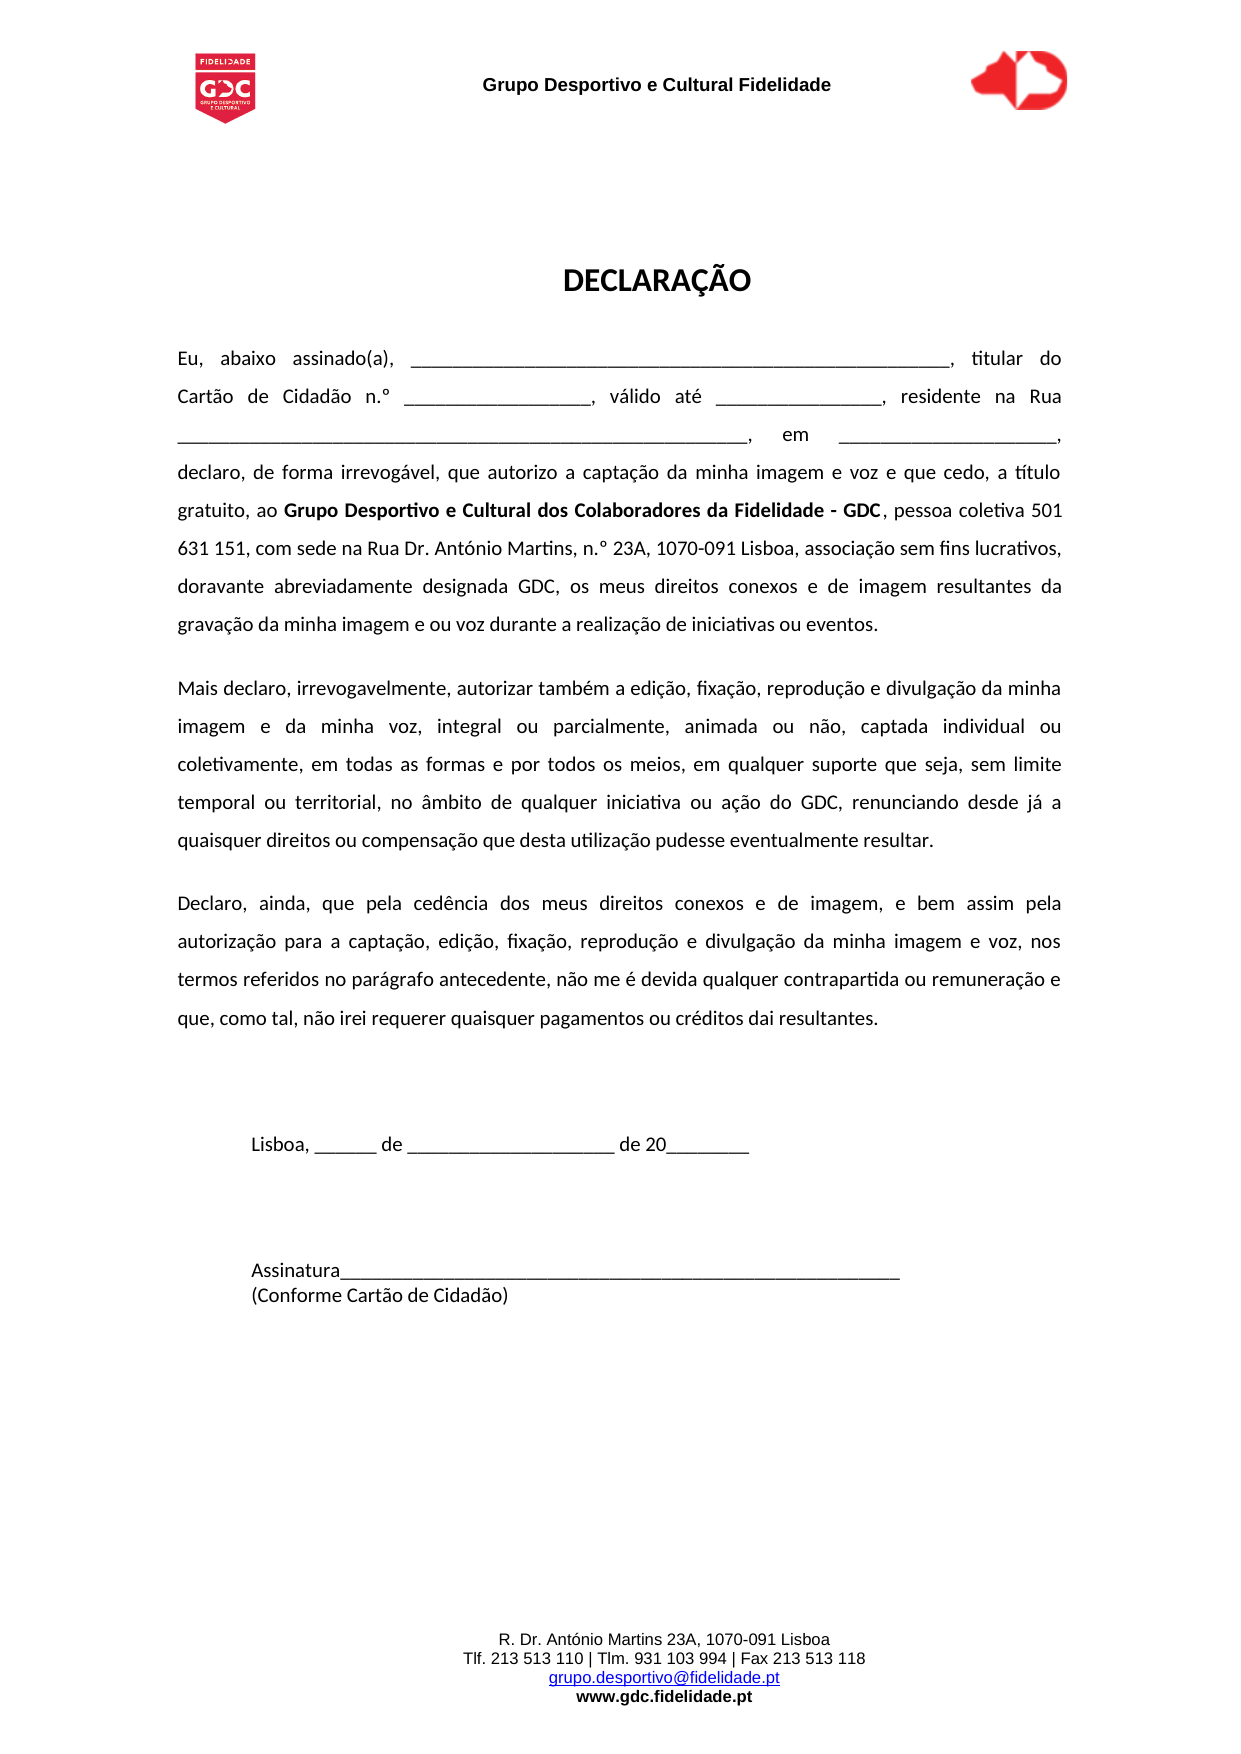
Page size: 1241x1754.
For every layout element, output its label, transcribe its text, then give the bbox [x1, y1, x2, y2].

text DECLARAÇÃO [177, 259, 1063, 299]
text (Conforme Cartão de Cidadão) [177, 1283, 1063, 1308]
picture [193, 51, 257, 126]
text Lisboa, ______ de ____________________ de 20________ [177, 1131, 1063, 1156]
text Mais declaro, irrevogavelmente, autorizar também a edição, fixação, reprodução e divulgação da minha imagem e da minha voz, integral ou parcialmente, animada ou não, captada individual ou coletivamente, em todas as formas e por todos os meios, em qualquer suporte que seja, sem limite temporal ou territorial, no âmbito de qualquer iniciativa ou ação do GDC, renunciando desde já a quaisquer direitos ou compensação que desta utilização pudesse eventualmente resultar. [177, 675, 1063, 853]
text Declaro, ainda, que pela cedência dos meus direitos conexos e de imagem, e bem assim pela autorização para a captação, edição, fixação, reprodução e divulgação da minha imagem e voz, nos termos referidos no parágrafo antecedente, não me é devida qualquer contrapartida ou remuneração e que, como tal, não irei requerer quaisquer pagamentos ou créditos dai resultantes. [177, 890, 1063, 1030]
text Eu, abaixo assinado(a), ____________________________________________________, titular do Cartão de Cidadão n.º __________________, válido até ________________, residente na Rua _______________________________________________________, em _____________________, declaro, de forma irrevogável, que autorizo a captação da minha imagem e voz e que cedo, a título gratuito, ao Grupo Desportivo e Cultural dos Colaboradores da Fidelidade - GDC, pessoa coletiva 501 631 151, com sede na Rua Dr. António Martins, n.º 23A, 1070-091 Lisboa, associação sem fins lucrativos, doravante abreviadamente designada GDC, os meus direitos conexos e de imagem resultantes da gravação da minha imagem e ou voz durante a realização de iniciativas ou eventos. [177, 345, 1063, 637]
text Assinatura______________________________________________________ [177, 1257, 1063, 1283]
picture [970, 51, 1068, 110]
